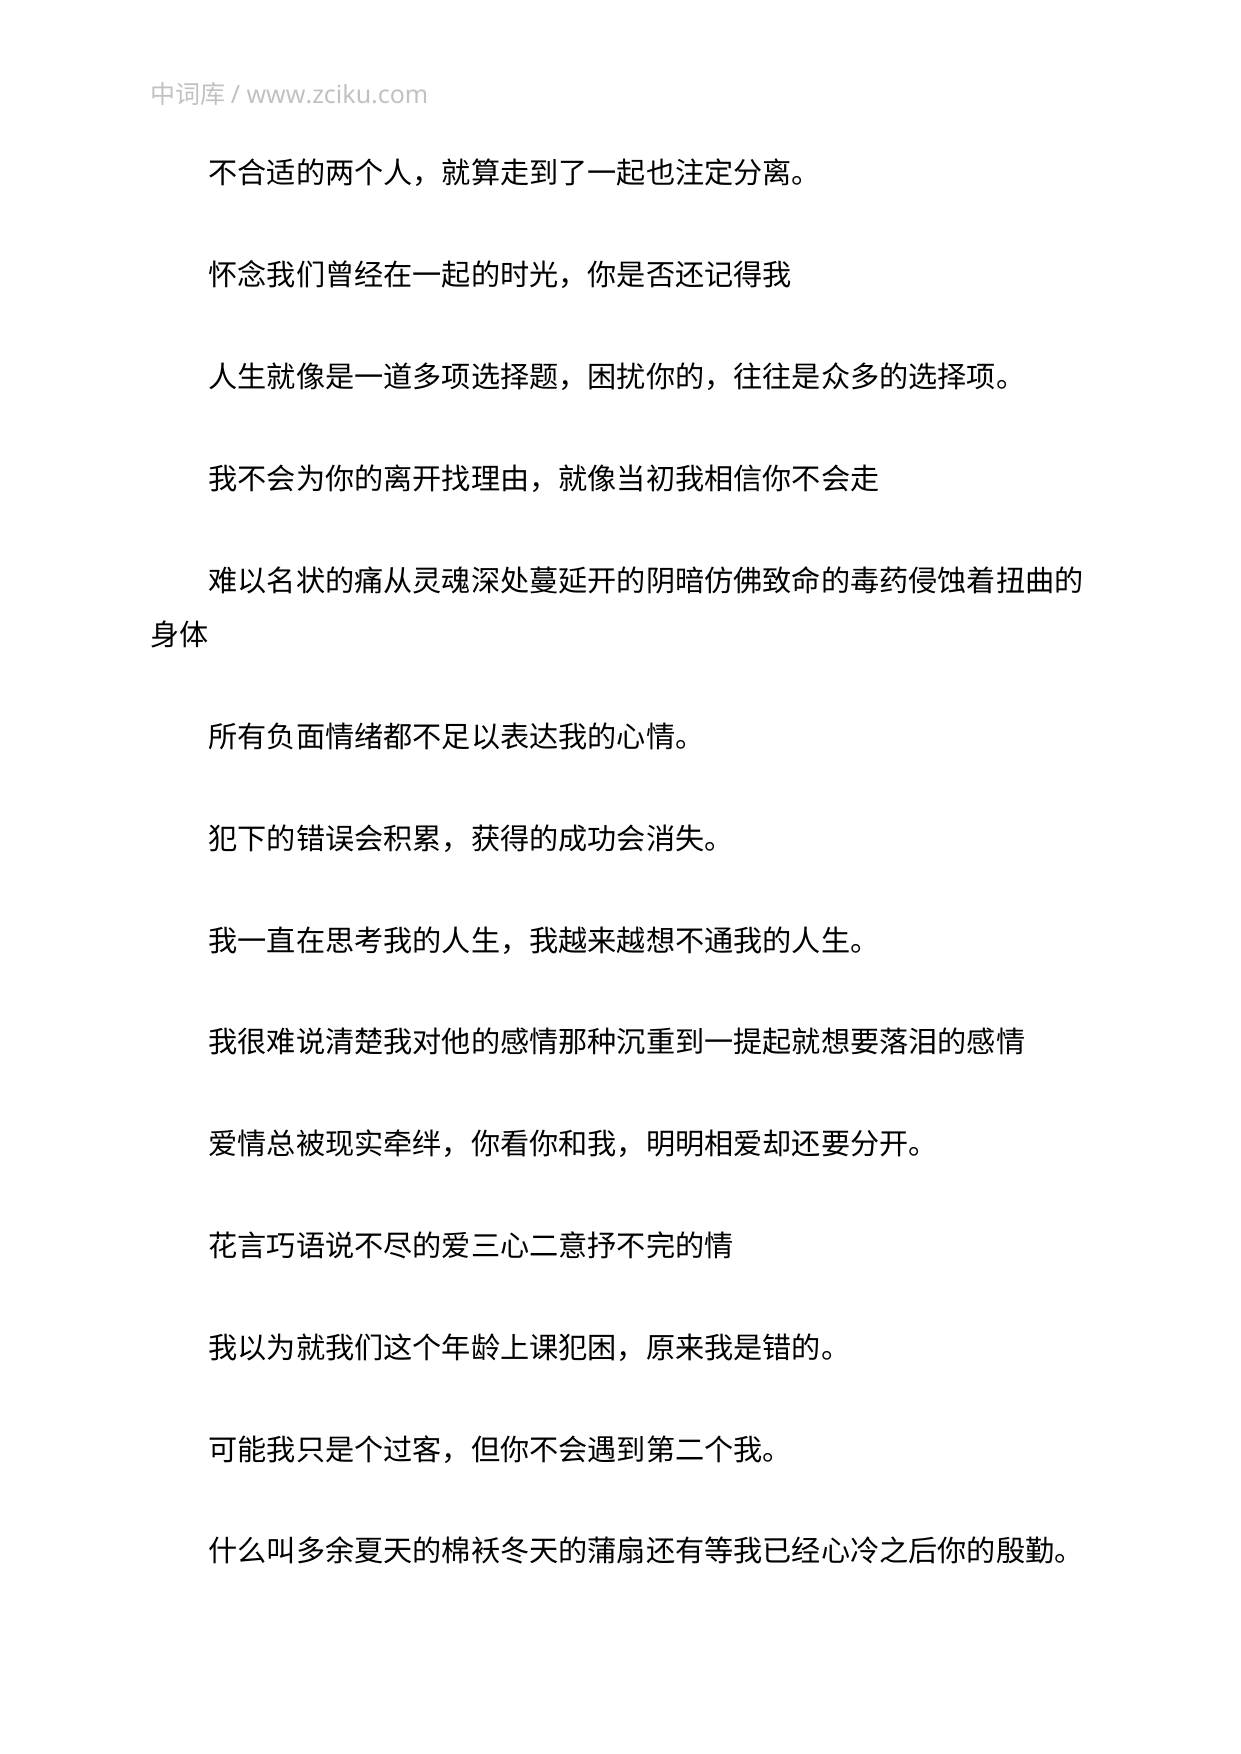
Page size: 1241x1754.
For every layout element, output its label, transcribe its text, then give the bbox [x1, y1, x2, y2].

text 难以名状的痛从灵魂深处蔓延开的阴暗仿佛致命的毒药侵蚀着扭曲的身体 [150, 557, 1090, 654]
text 我以为就我们这个年龄上课犯困，原来我是错的。 [150, 1324, 1090, 1367]
text 花言巧语说不尽的爱三心二意抒不完的情 [150, 1223, 1090, 1265]
text 犯下的错误会积累，获得的成功会消失。 [150, 816, 1090, 858]
text 所有负面情绪都不足以表达我的心情。 [150, 714, 1090, 756]
text 爱情总被现实牵绊，你看你和我，明明相爱却还要分开。 [150, 1121, 1090, 1163]
text 人生就像是一道多项选择题，困扰你的，往往是众多的选择项。 [150, 353, 1090, 396]
text 我不会为你的离开找理由，就像当初我相信你不会走 [150, 455, 1090, 498]
text 我很难说清楚我对他的感情那种沉重到一提起就想要落泪的感情 [150, 1019, 1090, 1061]
text 不合适的两个人，就算走到了一起也注定分离。 [150, 150, 1090, 192]
text 可能我只是个过客，但你不会遇到第二个我。 [150, 1426, 1090, 1468]
text 我一直在思考我的人生，我越来越想不通我的人生。 [150, 917, 1090, 959]
text 怀念我们曾经在一起的时光，你是否还记得我 [150, 252, 1090, 294]
text 什么叫多余夏天的棉袄冬天的蒲扇还有等我已经心冷之后你的殷勤。 [150, 1528, 1090, 1570]
